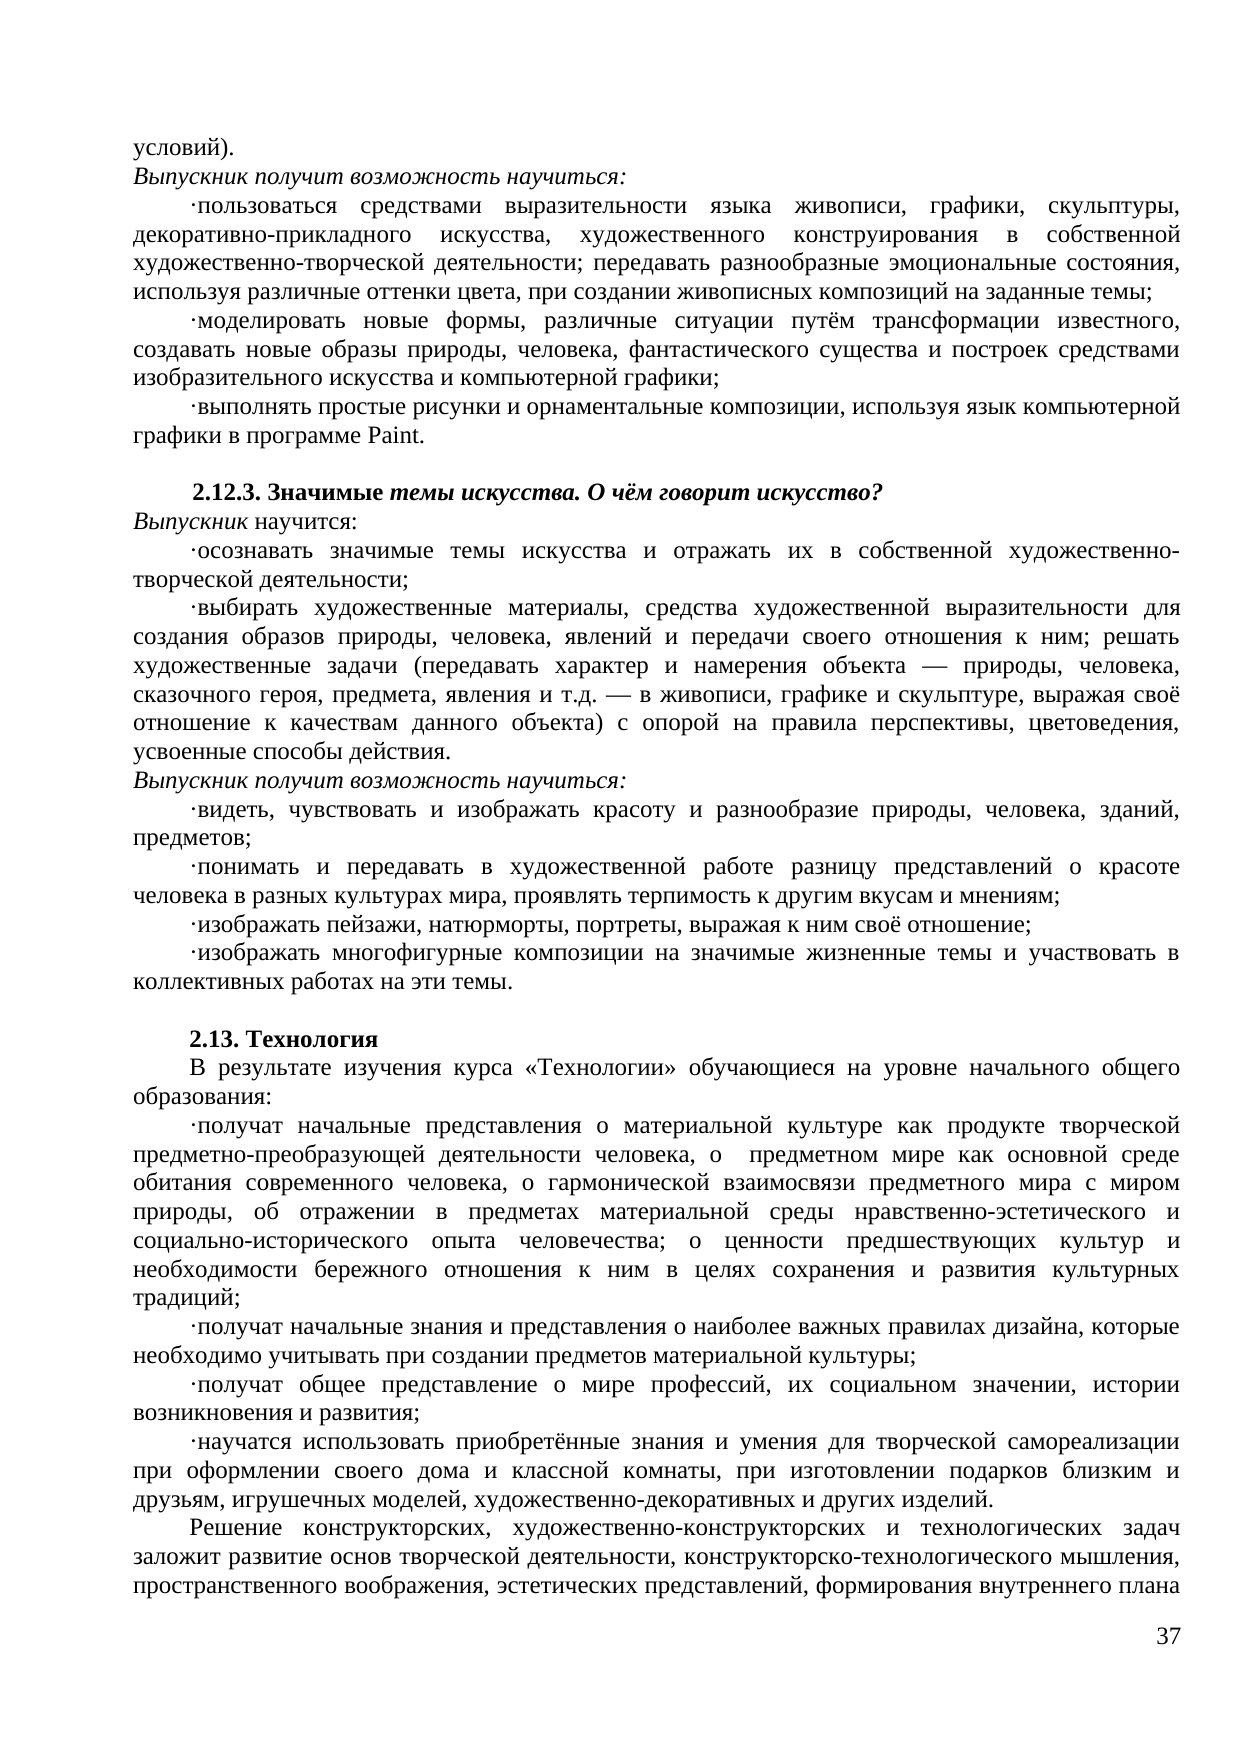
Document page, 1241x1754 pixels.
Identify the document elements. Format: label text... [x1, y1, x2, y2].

text 2.12.3. Значимые темы искусства. О чём говорит искусство? [133, 477, 1181, 506]
text ·понимать и передавать в художественной работе разницу представлений о красоте человека в разных культурах мира, проявлять терпимость к другим вкусам и мнениям; [133, 851, 1181, 909]
text В результате изучения курса «Технологии» обучающиеся на уровне начального общего образования: [133, 1052, 1181, 1110]
text ·изображать многофигурные композиции на значимые жизненные темы и участвовать в коллективных работах на эти темы. [133, 937, 1181, 995]
text ·выполнять простые рисунки и орнаментальные композиции, используя язык компьютерной графики в программе Paint. [133, 391, 1181, 449]
text Выпускник получит возможность научиться: [133, 161, 1181, 190]
text ·получат общее представление о мире профессий, их социальном значении, истории возникновения и развития; [133, 1369, 1181, 1426]
text ·получат начальные знания и представления о наиболее важных правилах дизайна, которые необходимо учитывать при создании предметов материальной культуры; [133, 1311, 1181, 1369]
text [133, 1512, 1181, 1599]
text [133, 132, 1181, 161]
text ·моделировать новые формы, различные ситуации путём трансформации известного, создавать новые образы природы, человека, фантастического существа и построек средствами изобразительного искусства и компьютерной графики; [133, 305, 1181, 391]
text ·пользоваться средствами выразительности языка живописи, графики, скульптуры, декоративно-прикладного искусства, художественного конструирования в собственной художественно-творческой деятельности; передавать разнообразные эмоциональные состояния, используя различные оттенки цвета, при создании живописных композиций на заданные темы; [133, 190, 1181, 305]
text Выпускник научится: [133, 506, 1181, 535]
text ·изображать пейзажи, натюрморты, портреты, выражая к ним своё отношение; [133, 909, 1181, 937]
text ·научатся использовать приобретённые знания и умения для творческой самореализации при оформлении своего дома и классной комнаты, при изготовлении подарков близким и друзьям, игрушечных моделей, художественно-декоративных и других изделий. [133, 1426, 1181, 1512]
text ·видеть, чувствовать и изображать красоту и разнообразие природы, человека, зданий, предметов; [133, 794, 1181, 851]
text ·выбирать художественные материалы, средства художественной выразительности для создания образов природы, человека, явлений и передачи своего отношения к ним; решать художественные задачи (передавать характер и намерения объекта — природы, человека, сказочного героя, предмета, явления и т.д. — в живописи, графике и скульптуре, выражая своё отношение к качествам данного объекта) с опорой на правила перспективы, цветоведения, усвоенные способы действия. [133, 592, 1181, 765]
text 2.13. Технология [133, 1024, 1181, 1052]
text ·осознавать значимые темы искусства и отражать их в собственной художественно-творческой деятельности; [133, 535, 1181, 592]
text Выпускник получит возможность научиться: [133, 765, 1181, 794]
text ·получат начальные представления о материальной культуре как продукте творческой предметно-преобразующей деятельности человека, о предметном мире как основной среде обитания современного человека, о гармонической взаимосвязи предметного мира с миром природы, об отражении в предметах материальной среды нравственно-эстетического и социально-исторического опыта человечества; о ценности предшествующих культур и необходимости бережного отношения к ним в целях сохранения и развития культурных традиций; [133, 1110, 1181, 1311]
